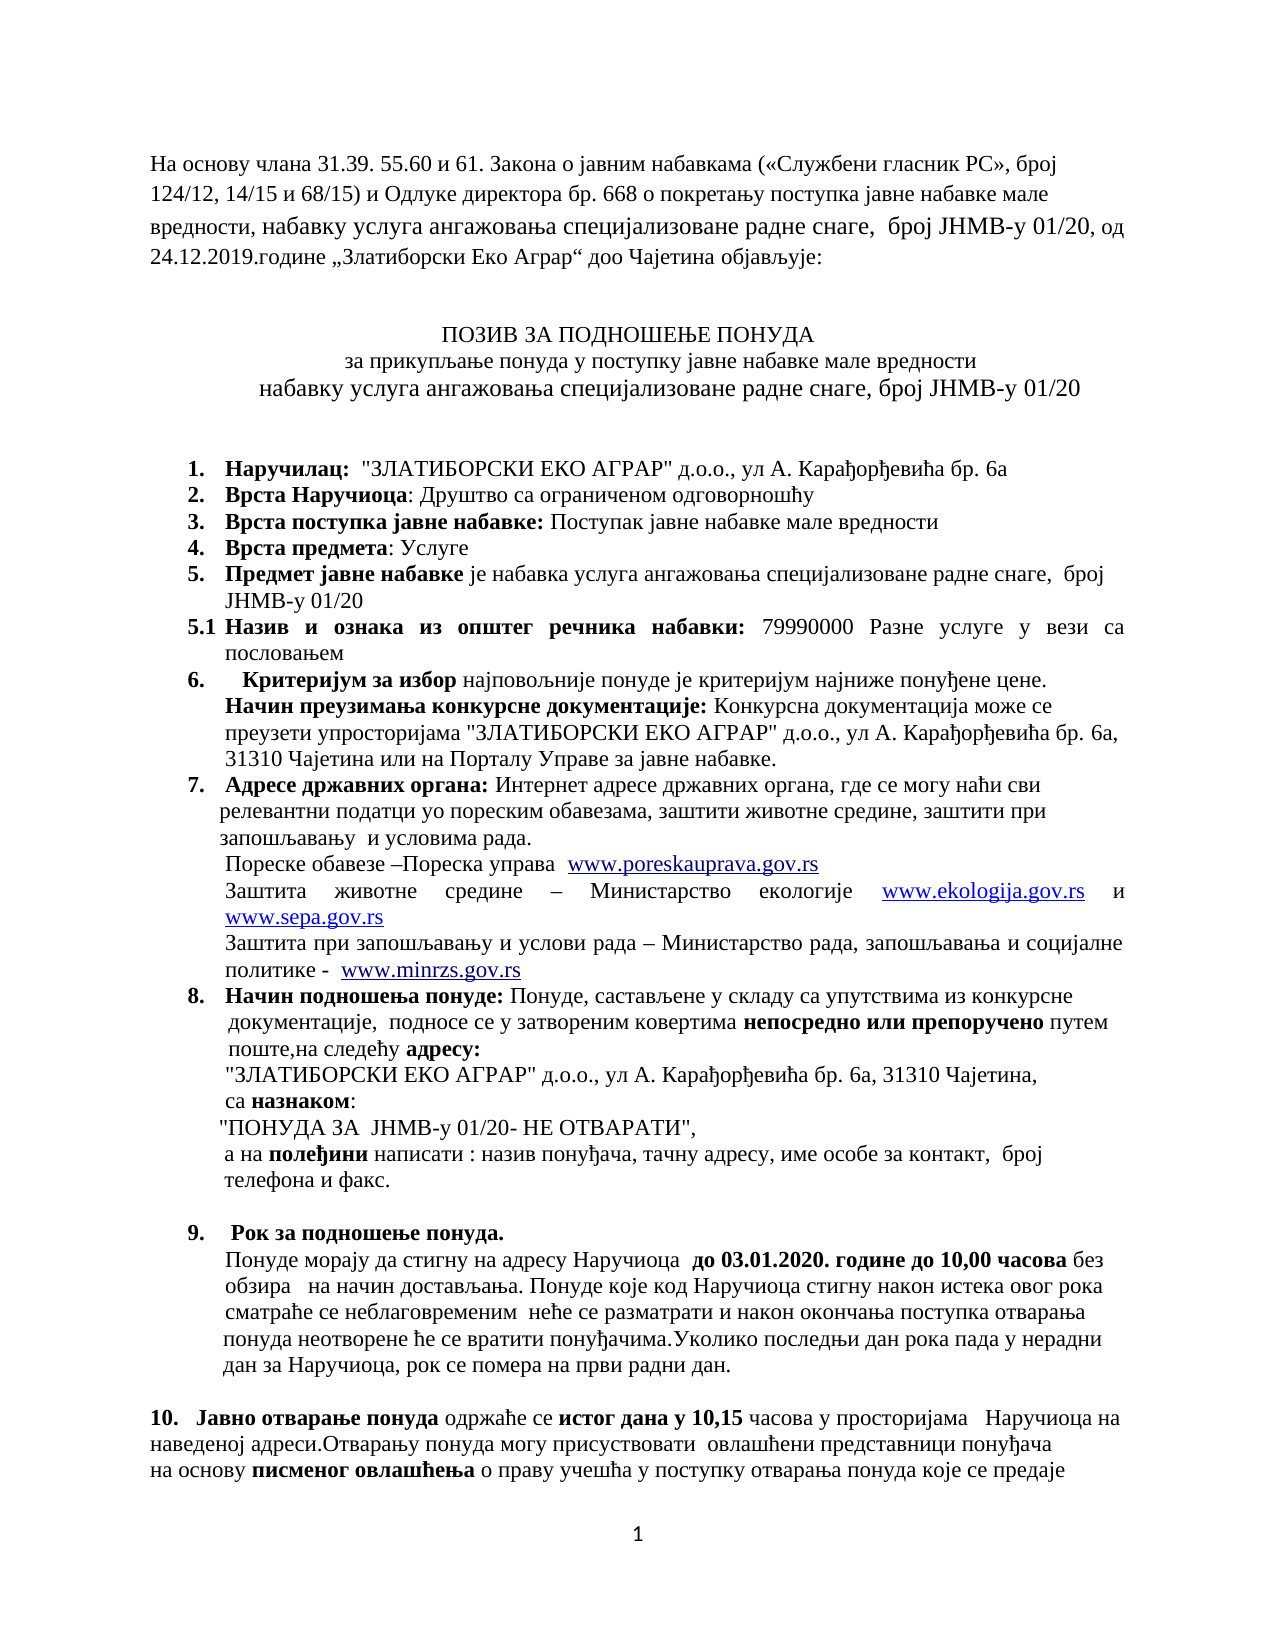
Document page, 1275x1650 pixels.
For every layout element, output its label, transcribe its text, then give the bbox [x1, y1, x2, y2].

text релевантни податци уо пореским обавезама, заштити животне средине, заштити при [191, 798, 1125, 824]
text ПОЗИВ ЗА ПОДНОШЕЊЕ ПОНУДА [150, 321, 1125, 347]
list Начин подношења понуде: Понуде, састављене у складу са упутствима из конкурсне [187, 982, 1125, 1008]
text Заштита при запошљавању и услови рада – Министарство рада, запошљавања и социјалне политике - www.minrzs.gov.rs [225, 929, 1125, 982]
list документације, подносе се у затвореним ковертима непосредно или препоручено путем поште,на следећу адресу: [228, 1008, 1125, 1061]
text "ЗЛАТИБОРСКИ ЕКО АГРАР" д.о.о., ул А. Карађорђевића бр. 6а, 31310 Чајетина, [150, 1061, 1125, 1087]
list Назив и ознака из општег речника набавки: 79990000 Разне услуге у вези са пословањем [187, 613, 1125, 666]
list Наручилац: "ЗЛАТИБОРСКИ ЕКО АГРАР" д.о.о., ул А. Карађорђевића бр. 6а [187, 455, 1125, 481]
text са назнаком: [150, 1087, 1125, 1114]
text обзира на начин достављања. Понуде које код Наручиоца стигну након истека овог рока [150, 1272, 1125, 1298]
list Адресе државних органа: Интернет адресе државних органа, где се могу наћи сви [187, 771, 1125, 798]
text На основу члана 31.39. 55.60 и 61. Закона о јавним набавкама («Службени гласник РС», број 124/12, 14/15 и 68/15) и Одлуке директора бр. 668 о покретању поступка јавне набавке мале вредности, набавку услуга ангажовања специјализоване радне снаге, број ЈНМВ-у 01/20, oд 24.12.2019.године „Златиборски Еко Аграр“ доо Чајетина објављује: [150, 150, 1125, 270]
text Заштита животне средине – Министарство екологије www.ekologija.gov.rs и www.sepa.gov.rs [225, 877, 1125, 929]
text Пореске обавезе –Пореска управа www.poreskauprava.gov.rs [225, 850, 1125, 877]
text сматраће се неблаговременим неће се разматрати и након окончања поступка отварања [150, 1298, 1125, 1325]
list Предмет јавне набавке је набавка услуга ангажовања специјализоване радне снаге, број ЈНМВ-у 01/20 [187, 560, 1125, 613]
list Критеријум за избор најповољније понуде је критеријум најниже понуђене цене. [187, 666, 1125, 692]
list Врста Наручиоца: Друштво са ограниченом одговорношћу [187, 481, 1125, 508]
text телефона и факс. [150, 1167, 1125, 1193]
text а на полеђини написати : назив понуђача, тачну адресу, име особе за контакт, број [150, 1140, 1125, 1167]
text наведеној адреси.Отварању понуда могу присуствовати овлашћени представници понуђача [150, 1430, 1125, 1456]
text набавку услуга ангажовања специјализоване радне снаге, број ЈНМВ-у 01/20 [150, 373, 1125, 402]
text на основу писменог овлашћења о праву учешћа у поступку отварања понуда које се предаје [150, 1456, 1125, 1483]
text понуда неотворене ће се вратити понуђачима.Уколико последњи дан рока пада у нерадни [217, 1325, 1125, 1351]
list Врста предмета: Услуге [187, 534, 1125, 560]
text дан за Наручиоца, рок се помера на први радни дан. [217, 1351, 1125, 1377]
list Рок за подношење понуда. [187, 1219, 1125, 1246]
text за прикупљање понуда у поступку јавне набавке мале вредности [150, 347, 1125, 373]
list Врста поступка јавне набавке: Поступак јавне набавке мале вредности [187, 508, 1125, 534]
text запошљавању и условима рада. [191, 824, 1125, 850]
text Понуде морају да стигну на адресу Наручиоца до 03.01.2020. године до 10,00 часова без [150, 1246, 1125, 1272]
text 10. Јавно отварање понуда одржаће се истог дана у 10,15 часова у просторијама Наручиоца на [150, 1404, 1125, 1430]
text "ПОНУДА ЗА ЈНМВ-у 01/20- НЕ ОТВАРАТИ", [150, 1114, 1125, 1140]
text Начин преузимања конкурсне документације: Конкурсна документација може се преузети упросторијама "ЗЛАТИБОРСКИ ЕКО АГРАР" д.о.о., ул А. Карађорђевића бр. 6а, 31310 Чајетина или на Порталу Управе за јавне набавке. [225, 692, 1125, 771]
